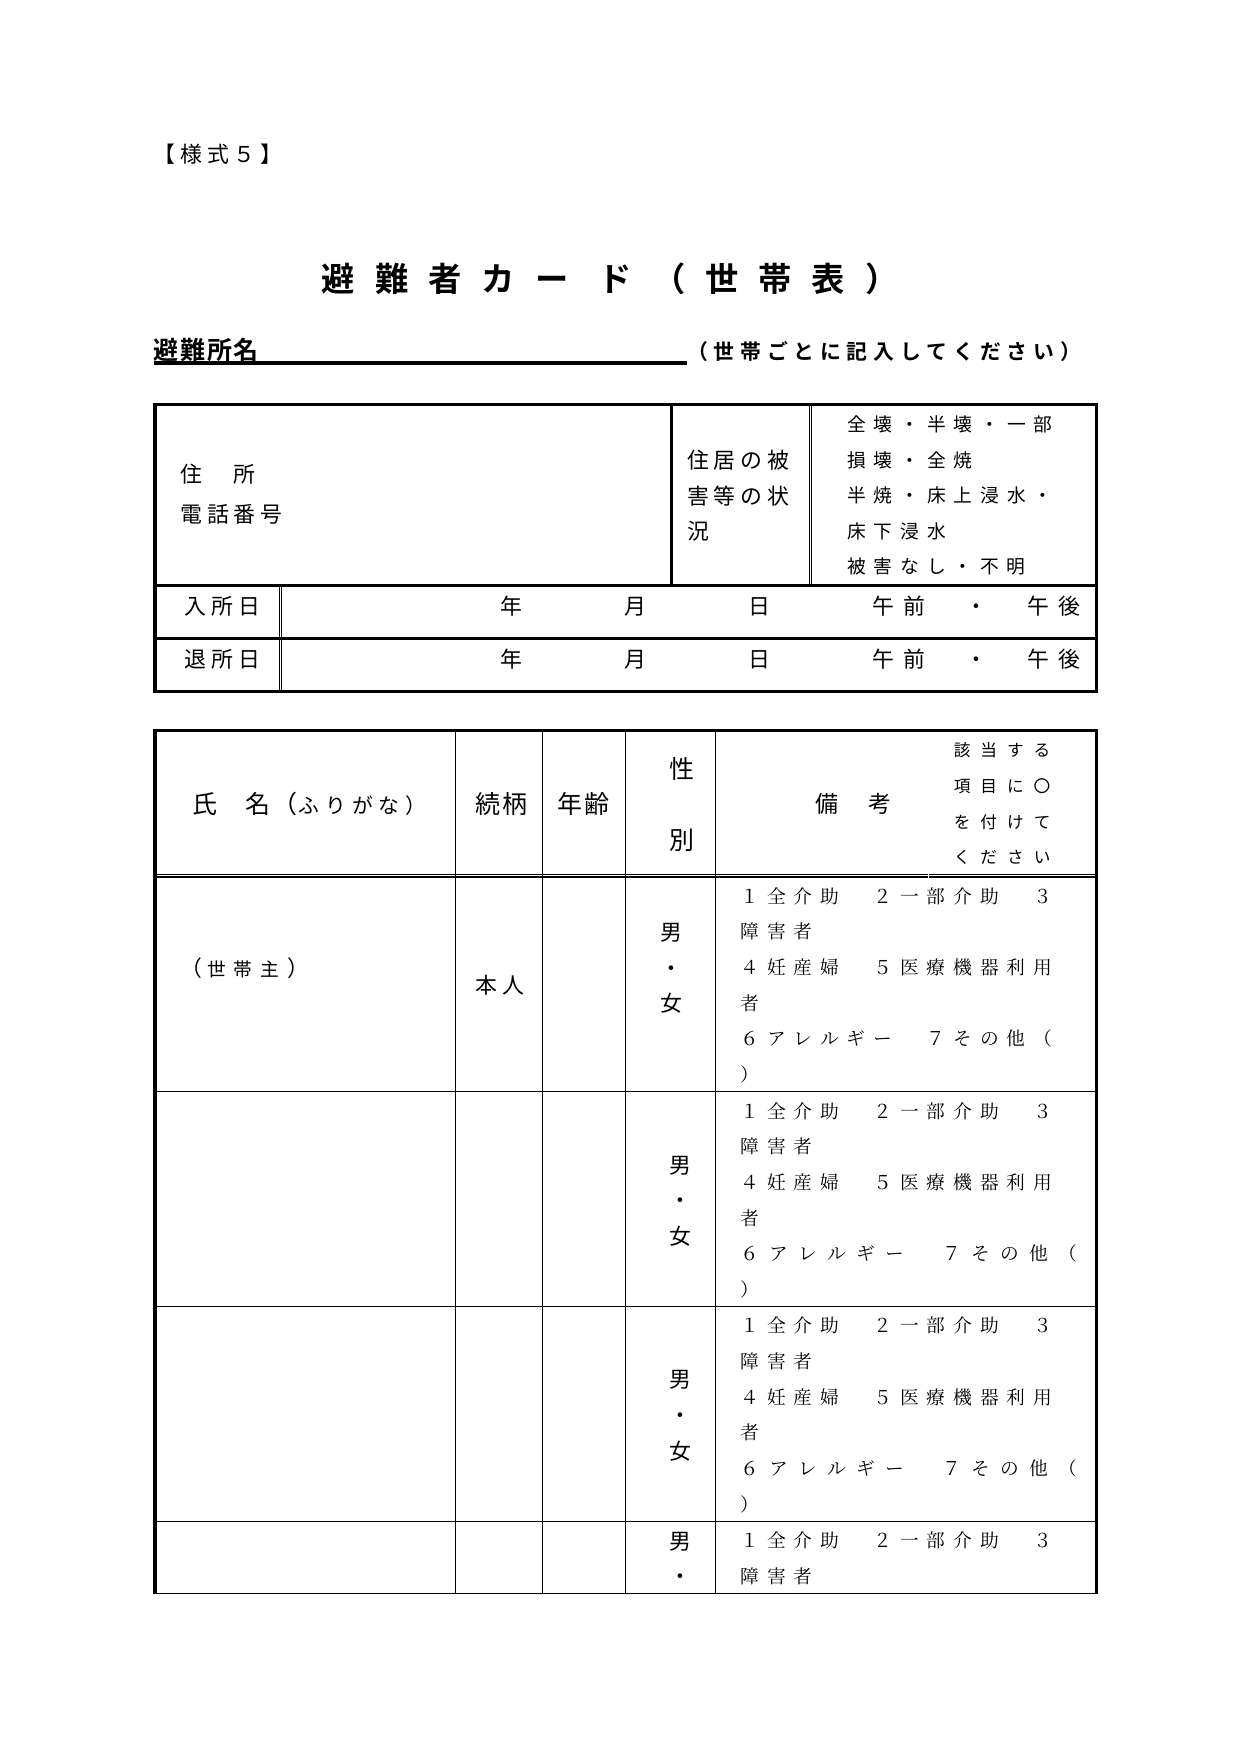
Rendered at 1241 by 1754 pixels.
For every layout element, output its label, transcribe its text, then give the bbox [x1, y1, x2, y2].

table_cell 男・女 [626, 1307, 715, 1521]
text 【様式５】 [153, 99, 1072, 171]
table_cell [157, 1092, 455, 1306]
table_cell 男・女 [626, 1092, 715, 1306]
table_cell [716, 1307, 1095, 1521]
table_cell [543, 1522, 625, 1593]
table_cell [456, 1522, 542, 1593]
table_cell 年 月 日 午前 ・ 午後 時頃 [282, 587, 1095, 637]
table_header 住居の被害等の状況 [673, 406, 809, 584]
table_header 全壊・半壊・一部損壊・全焼 半焼・床上浸水・床下浸水 被害なし・不明 [812, 406, 1095, 584]
table_cell 退所日時 [157, 640, 279, 690]
table_cell １全介助 ２一部介助 ３障害者 ４妊産婦 ５医療機器利用者 ６アレルギー ７その他（ ） [716, 878, 1095, 1091]
table_cell 本人 [456, 878, 542, 1091]
table_cell [543, 1307, 625, 1521]
table_header 備 考 [716, 732, 928, 874]
table_cell [157, 1307, 455, 1521]
table_header 氏 名（ふりがな） [157, 732, 455, 874]
table_header 住 所 電話番号 [157, 406, 670, 584]
text 避難所名 （世帯ごとに記入してください） [153, 313, 1087, 384]
table_cell （世帯主） [157, 878, 455, 1091]
table_cell [456, 1092, 542, 1306]
table_header 性別 [626, 732, 715, 874]
table_cell [157, 1522, 455, 1593]
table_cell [716, 1092, 1095, 1306]
table_cell 男・女 [626, 878, 715, 1091]
table_cell 年 月 日 午前 ・ 午後 時頃 [282, 640, 1095, 690]
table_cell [716, 1522, 1095, 1593]
text 避難者カード（世帯表） [153, 242, 1087, 313]
table_header 続柄 [456, 732, 542, 874]
table_header 該当する項目に〇を付けてください [929, 732, 1095, 874]
table_cell [456, 1307, 542, 1521]
table_cell [543, 1092, 625, 1306]
table_header 年齢 [543, 732, 625, 874]
table_cell [543, 878, 625, 1091]
table_cell 入所日時 [157, 587, 279, 637]
table_cell 男・女 [626, 1522, 715, 1593]
